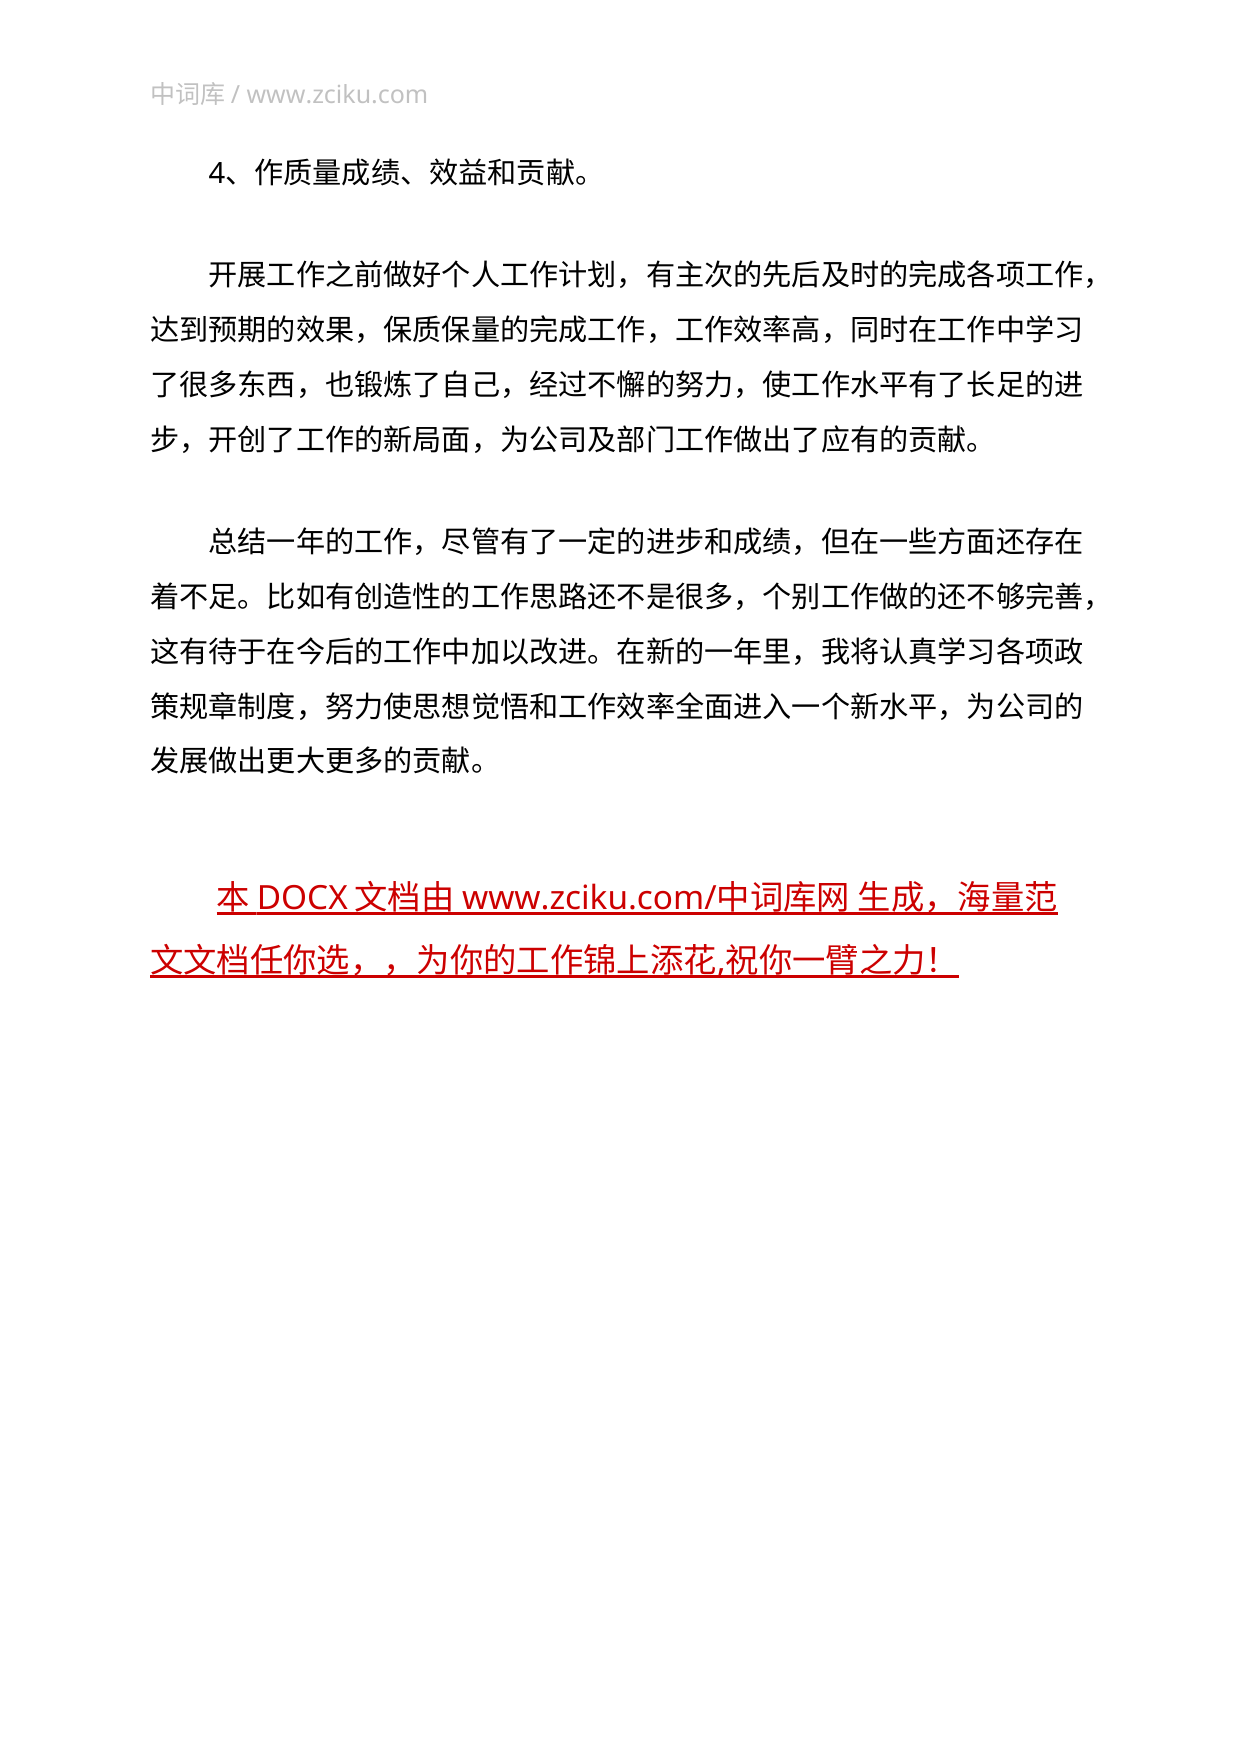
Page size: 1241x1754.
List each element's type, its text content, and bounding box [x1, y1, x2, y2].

text 本DOCX文档由 www.zciku.com/中词库网 生成，海量范文文档任你选，，为你的工作锦上添花,祝你一臂之力！ [150, 871, 1090, 982]
text 4、作质量成绩、效益和贡献。 [150, 150, 1090, 192]
text 总结一年的工作，尽管有了一定的进步和成绩，但在一些方面还存在着不足。比如有创造性的工作思路还不是很多，个别工作做的还不够完善，这有待于在今后的工作中加以改进。在新的一年里，我将认真学习各项政策规章制度，努力使思想觉悟和工作效率全面进入一个新水平，为公司的发展做出更大更多的贡献。 [150, 518, 1090, 780]
text 开展工作之前做好个人工作计划，有主次的先后及时的完成各项工作，达到预期的效果，保质保量的完成工作，工作效率高，同时在工作中学习了很多东西，也锻炼了自己，经过不懈的努力，使工作水平有了长足的进步，开创了工作的新局面，为公司及部门工作做出了应有的贡献。 [150, 252, 1090, 459]
